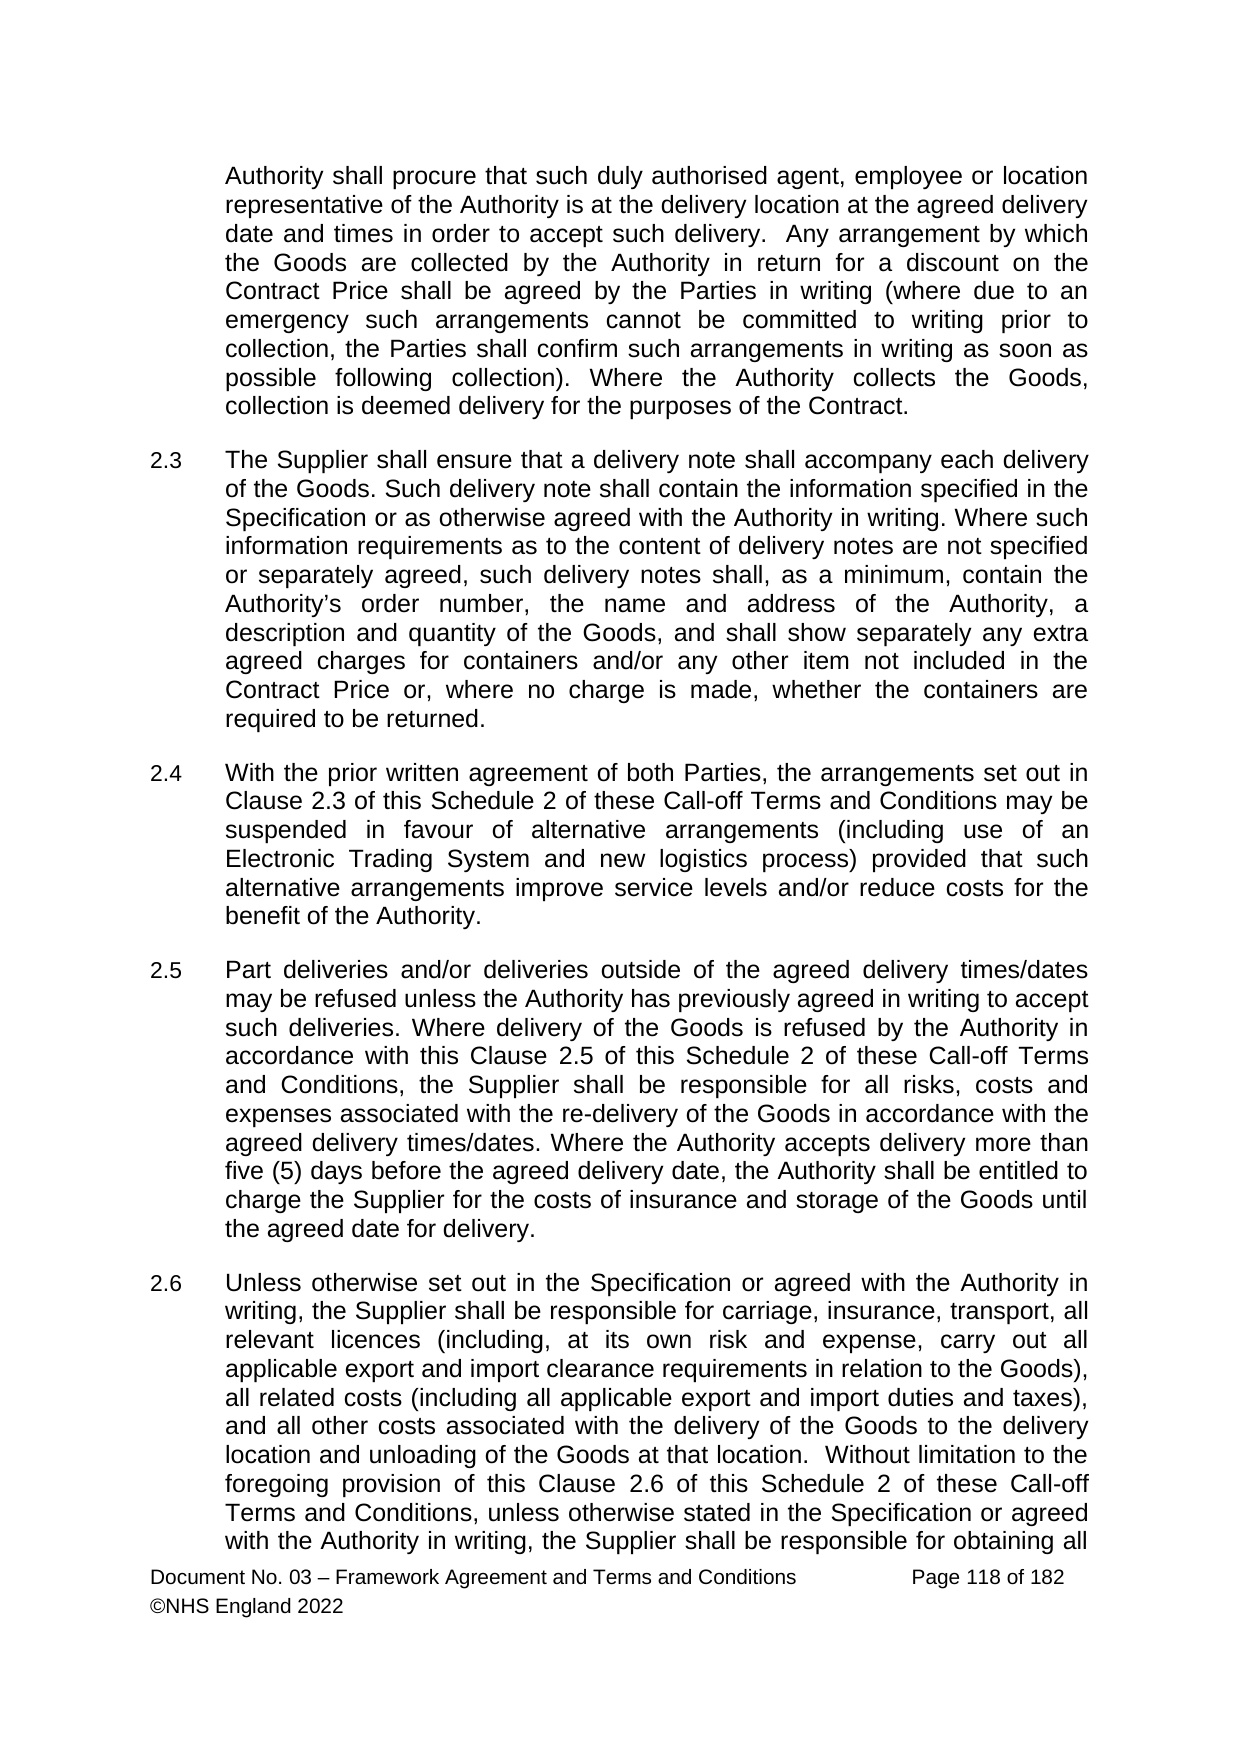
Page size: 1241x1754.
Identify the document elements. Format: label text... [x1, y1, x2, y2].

subtitle With the prior written agreement of both Parties, the arrangements set out in Clause 2.3 of this Schedule 2 of these Call-off Terms and Conditions may be suspended in favour of alternative arrangements (including use of an Electronic Trading System and new logistics process) provided that such alternative arrangements improve service levels and/or reduce costs for the benefit of the Authority. [150, 757, 1090, 930]
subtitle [150, 1267, 1090, 1555]
subtitle Part deliveries and/or deliveries outside of the agreed delivery times/dates may be refused unless the Authority has previously agreed in writing to accept such deliveries. Where delivery of the Goods is refused by the Authority in accordance with this Clause 2.5 of this Schedule 2 of these Call-off Terms and Conditions, the Supplier shall be responsible for all risks, costs and expenses associated with the re-delivery of the Goods in accordance with the agreed delivery times/dates. Where the Authority accepts delivery more than five (5) days before the agreed delivery date, the Authority shall be entitled to charge the Supplier for the costs of insurance and storage of the Goods until the agreed date for delivery. [150, 955, 1090, 1242]
subtitle The Supplier shall ensure that a delivery note shall accompany each delivery of the Goods. Such delivery note shall contain the information specified in the Specification or as otherwise agreed with the Authority in writing. Where such information requirements as to the content of delivery notes are not specified or separately agreed, such delivery notes shall, as a minimum, contain the Authority’s order number, the name and address of the Authority, a description and quantity of the Goods, and shall show separately any extra agreed charges for containers and/or any other item not included in the Contract Price or, where no charge is made, whether the containers are required to be returned. [150, 445, 1090, 732]
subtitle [150, 161, 1090, 420]
